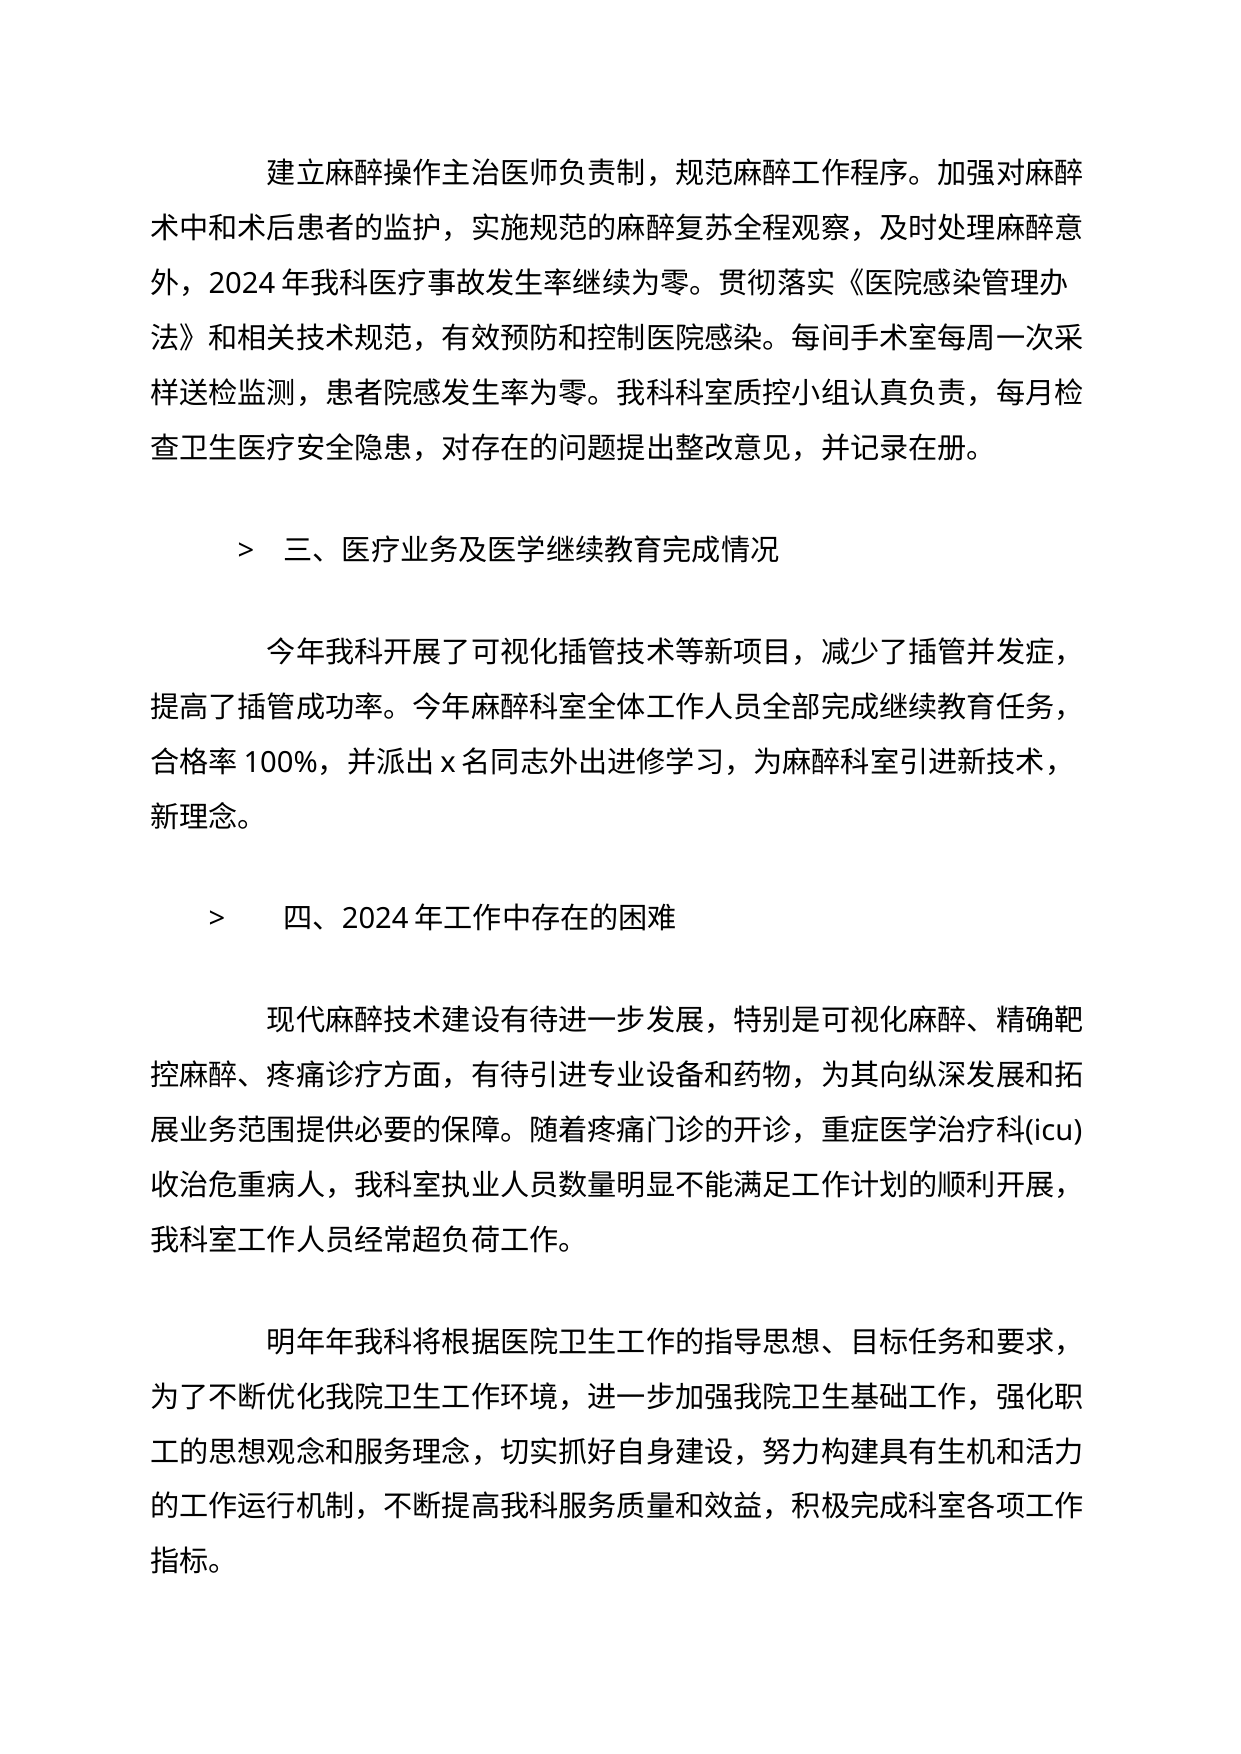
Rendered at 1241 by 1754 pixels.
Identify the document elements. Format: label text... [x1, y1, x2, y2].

text > 四、2024年工作中存在的困难 [150, 895, 1090, 937]
text 今年我科开展了可视化插管技术等新项目，减少了插管并发症，提高了插管成功率。今年麻醉科室全体工作人员全部完成继续教育任务，合格率100%，并派出x名同志外出进修学习，为麻醉科室引进新技术，新理念。 [150, 628, 1090, 835]
text > 三、医疗业务及医学继续教育完成情况 [150, 526, 1090, 569]
text 建立麻醉操作主治医师负责制，规范麻醉工作程序。加强对麻醉术中和术后患者的监护，实施规范的麻醉复苏全程观察，及时处理麻醉意外，2024年我科医疗事故发生率继续为零。贯彻落实《医院感染管理办法》和相关技术规范，有效预防和控制医院感染。每间手术室每周一次采样送检监测，患者院感发生率为零。我科科室质控小组认真负责，每月检查卫生医疗安全隐患，对存在的问题提出整改意见，并记录在册。 [150, 150, 1090, 467]
text 现代麻醉技术建设有待进一步发展，特别是可视化麻醉、精确靶控麻醉、疼痛诊疗方面，有待引进专业设备和药物，为其向纵深发展和拓展业务范围提供必要的保障。随着疼痛门诊的开诊，重症医学治疗科(icu)收治危重病人，我科室执业人员数量明显不能满足工作计划的顺利开展，我科室工作人员经常超负荷工作。 [150, 997, 1090, 1259]
text 明年年我科将根据医院卫生工作的指导思想、目标任务和要求，为了不断优化我院卫生工作环境，进一步加强我院卫生基础工作，强化职工的思想观念和服务理念，切实抓好自身建设，努力构建具有生机和活力的工作运行机制，不断提高我科服务质量和效益，积极完成科室各项工作指标。 [150, 1318, 1090, 1580]
